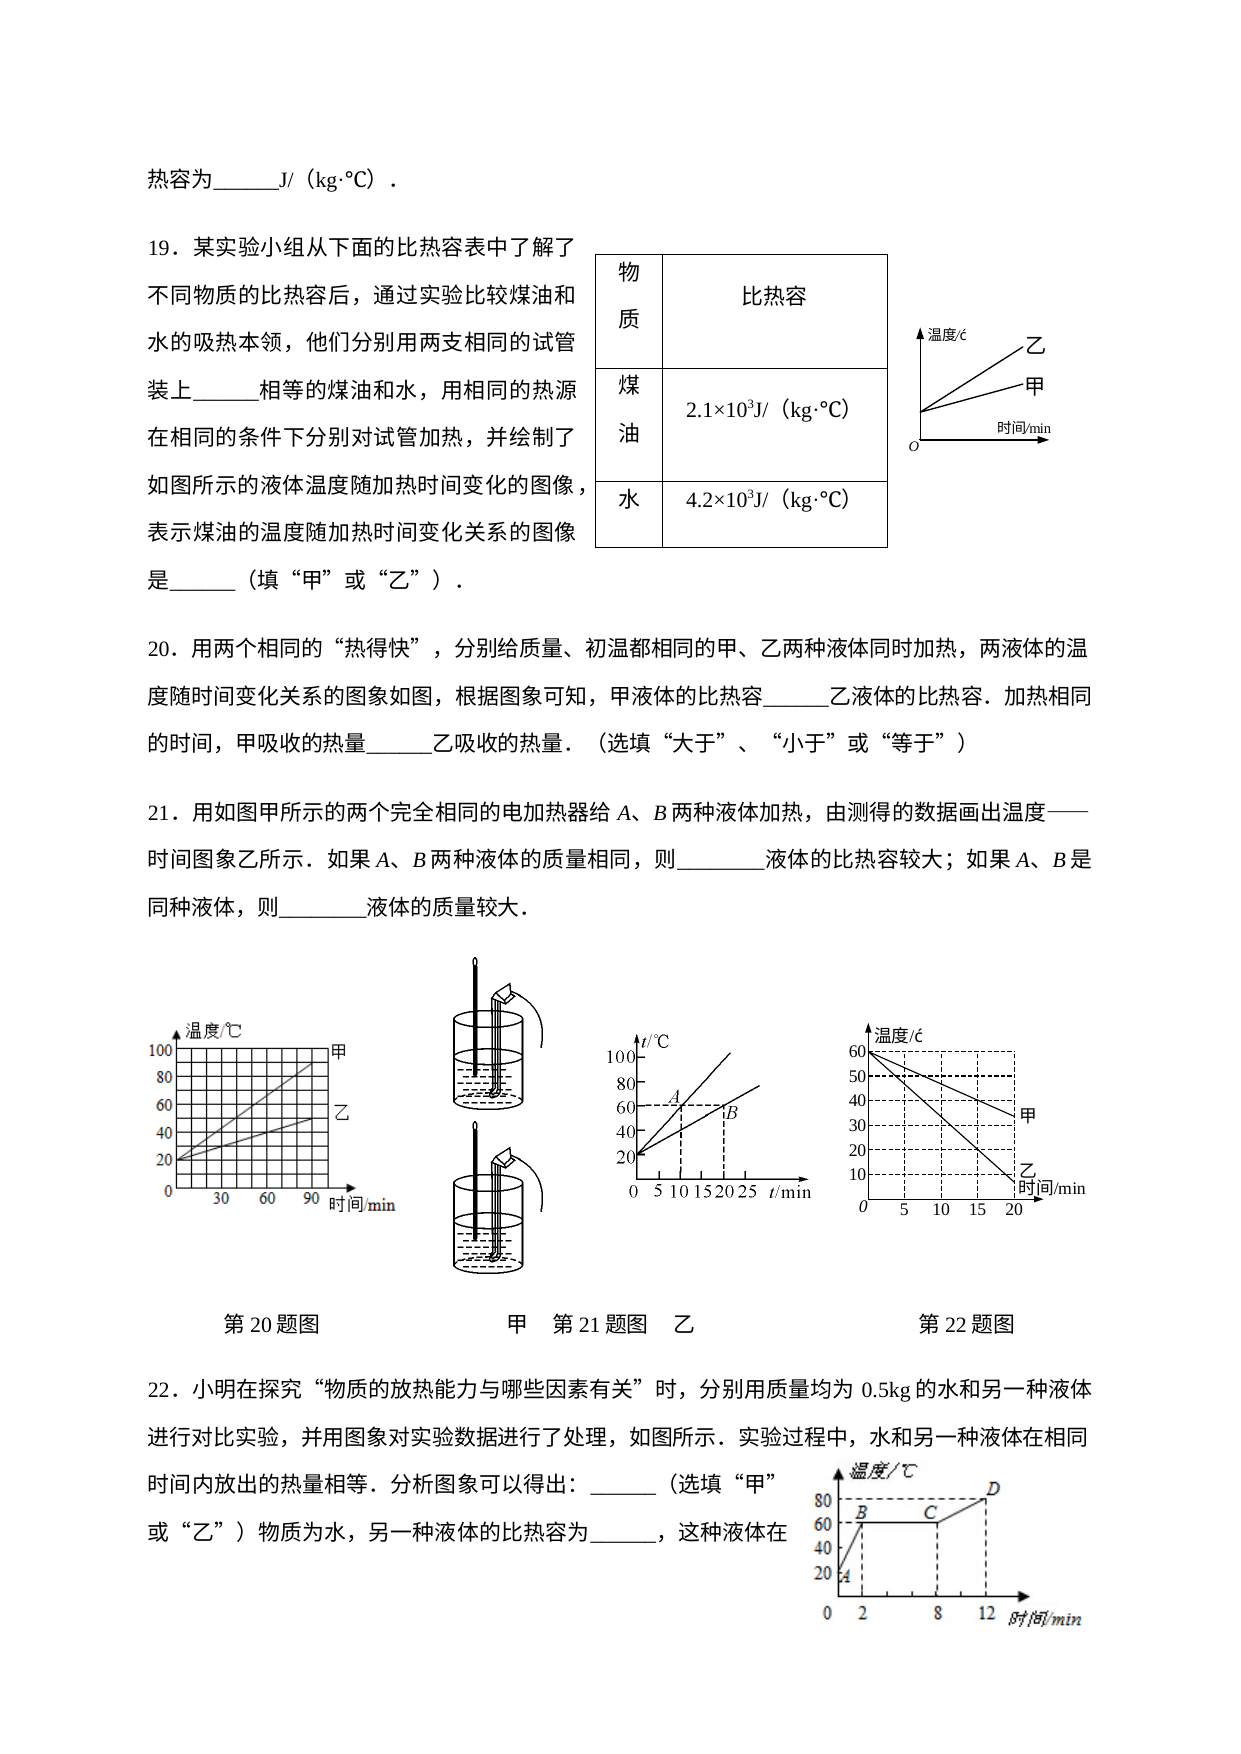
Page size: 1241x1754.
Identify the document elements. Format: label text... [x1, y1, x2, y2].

table_header 比热容 [663, 255, 887, 367]
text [148, 162, 1092, 194]
table_cell 煤油 [596, 369, 662, 481]
picture [147, 1020, 396, 1212]
table_header [407, 958, 588, 1307]
text 20．用两个相同的“热得快”，分别给质量、初温都相同的甲、乙两种液体同时加热，两液体的温度随时间变化关系的图象如图，根据图象可知，甲液体的比热容______乙液体的比热容．加热相同的时间，甲吸收的热量______乙吸收的热量．（选填“大于”、“小于”或“等于”） [148, 631, 1092, 758]
table_cell 4.2×103J/（kg·℃） [663, 482, 887, 547]
text 19．某实验小组从下面的比热容表中了解了不同物质的比热容后，通过实验比较煤油和水的吸热本领，他们分别用两支相同的试管装上______相等的煤油和水，用相同的热源在相同的条件下分别对试管加热，并绘制了如图所示的液体温度随加热时间变化的图像，表示煤油的温度随加热时间变化关系的图像是______（填“甲”或“乙”）． [148, 230, 1092, 594]
table_header [588, 958, 829, 1307]
picture [807, 1457, 1093, 1627]
table_cell 2.1×103J/（kg·℃） [663, 369, 887, 481]
table_cell 水 [596, 482, 662, 547]
picture [453, 957, 543, 1110]
table_header 物质 [596, 255, 662, 367]
text 21．用如图甲所示的两个完全相同的电加热器给A、B两种液体加热，由测得的数据画出温度——时间图象乙所示．如果A、B两种液体的质量相同，则________液体的比热容较大；如果A、B是同种液体，则________液体的质量较大． [148, 794, 1092, 921]
table_cell 甲 第21题图 乙 [407, 1307, 829, 1372]
table_header [829, 958, 1104, 1307]
table_header [888, 254, 1074, 547]
table_cell 第20题图 [136, 1307, 407, 1372]
table_cell 第22题图 [829, 1307, 1104, 1372]
picture [605, 1033, 812, 1198]
table_header [136, 958, 407, 1307]
picture [453, 1121, 543, 1274]
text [148, 1372, 1092, 1546]
